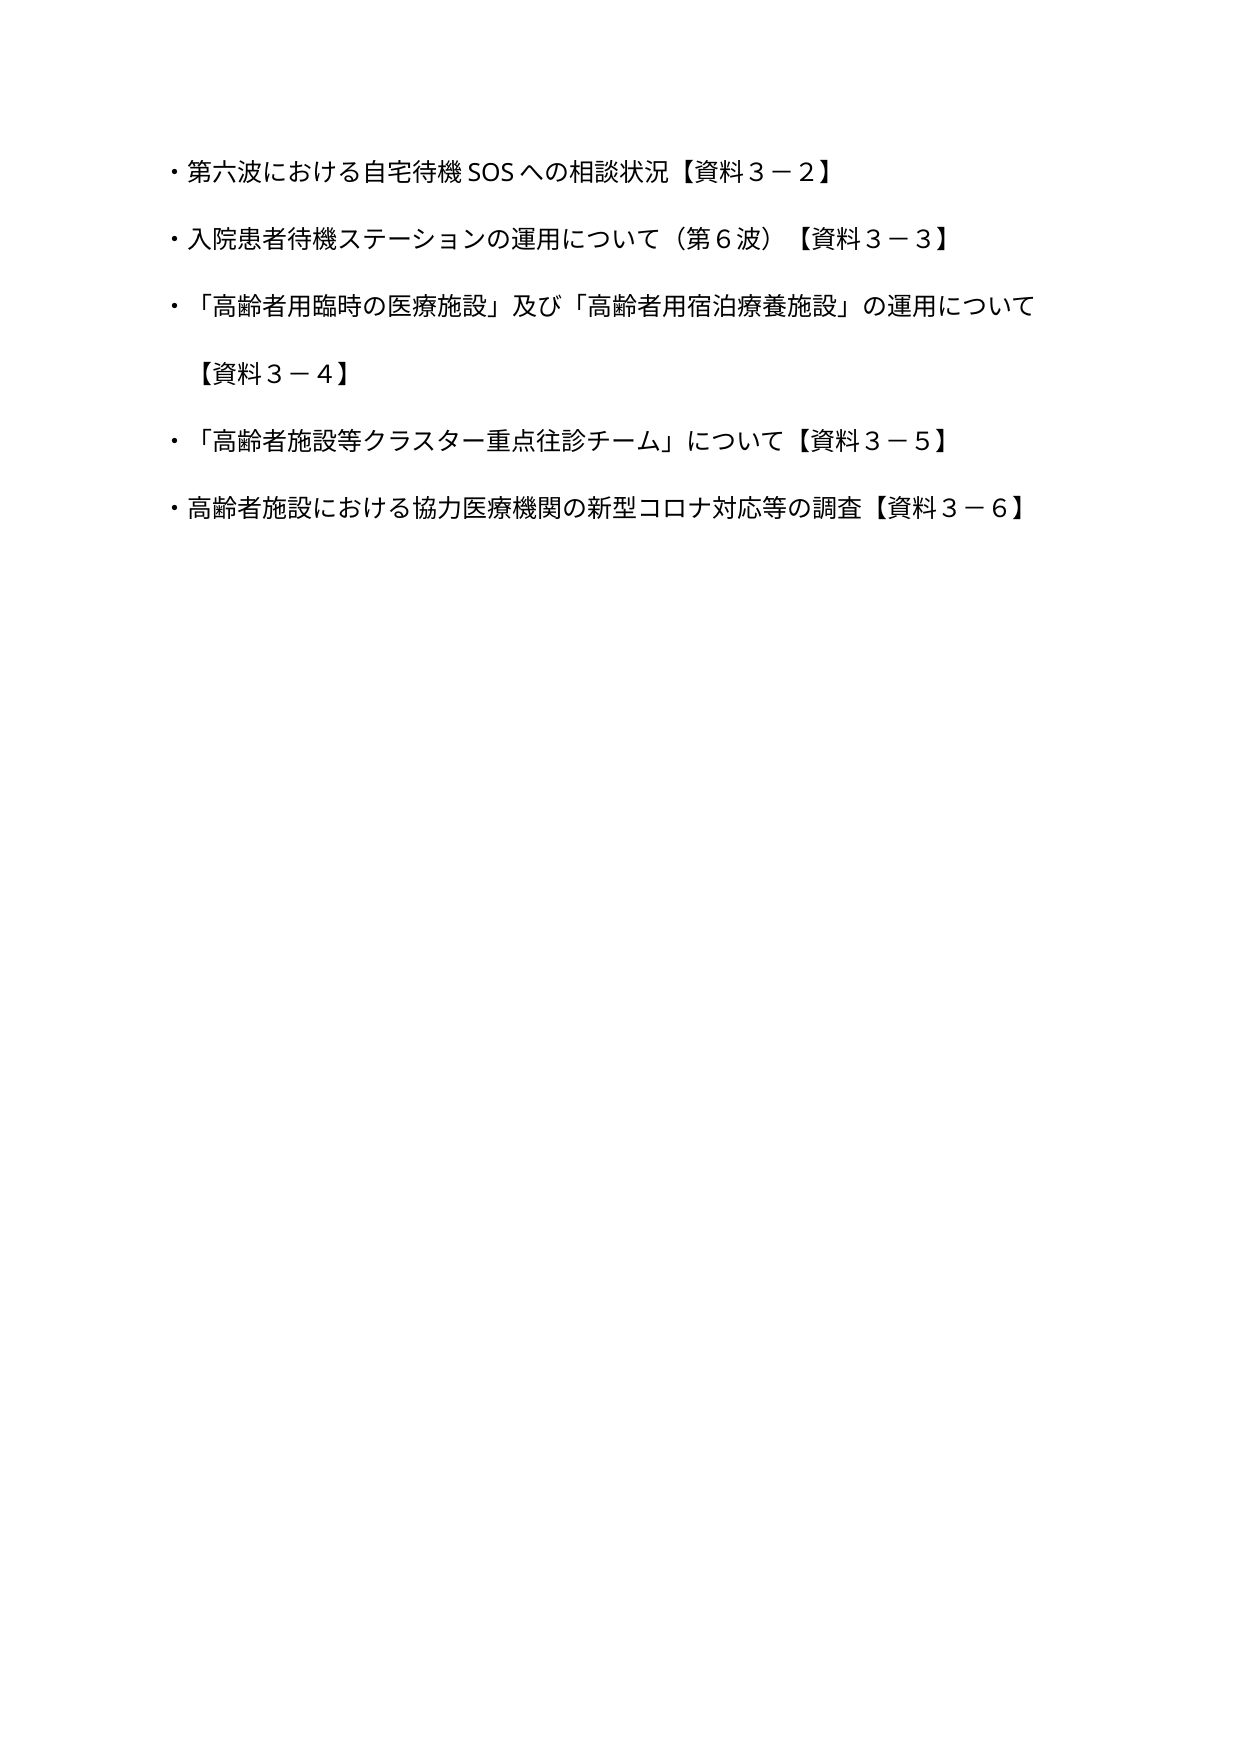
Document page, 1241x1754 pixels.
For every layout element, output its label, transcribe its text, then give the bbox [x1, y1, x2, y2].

text ・「高齢者用臨時の医療施設」及び「高齢者用宿泊療養施設」の運用について [112, 271, 1128, 339]
text ・高齢者施設における協力医療機関の新型コロナ対応等の調査【資料３－６】 [112, 473, 1128, 541]
text ・第六波における自宅待機SOSへの相談状況【資料３－２】 [112, 137, 1128, 204]
text ・入院患者待機ステーションの運用について（第６波）【資料３－３】 [112, 204, 1128, 271]
text ・「高齢者施設等クラスター重点往診チーム」について【資料３－５】 [112, 406, 1128, 473]
text 【資料３－４】 [112, 339, 1128, 406]
